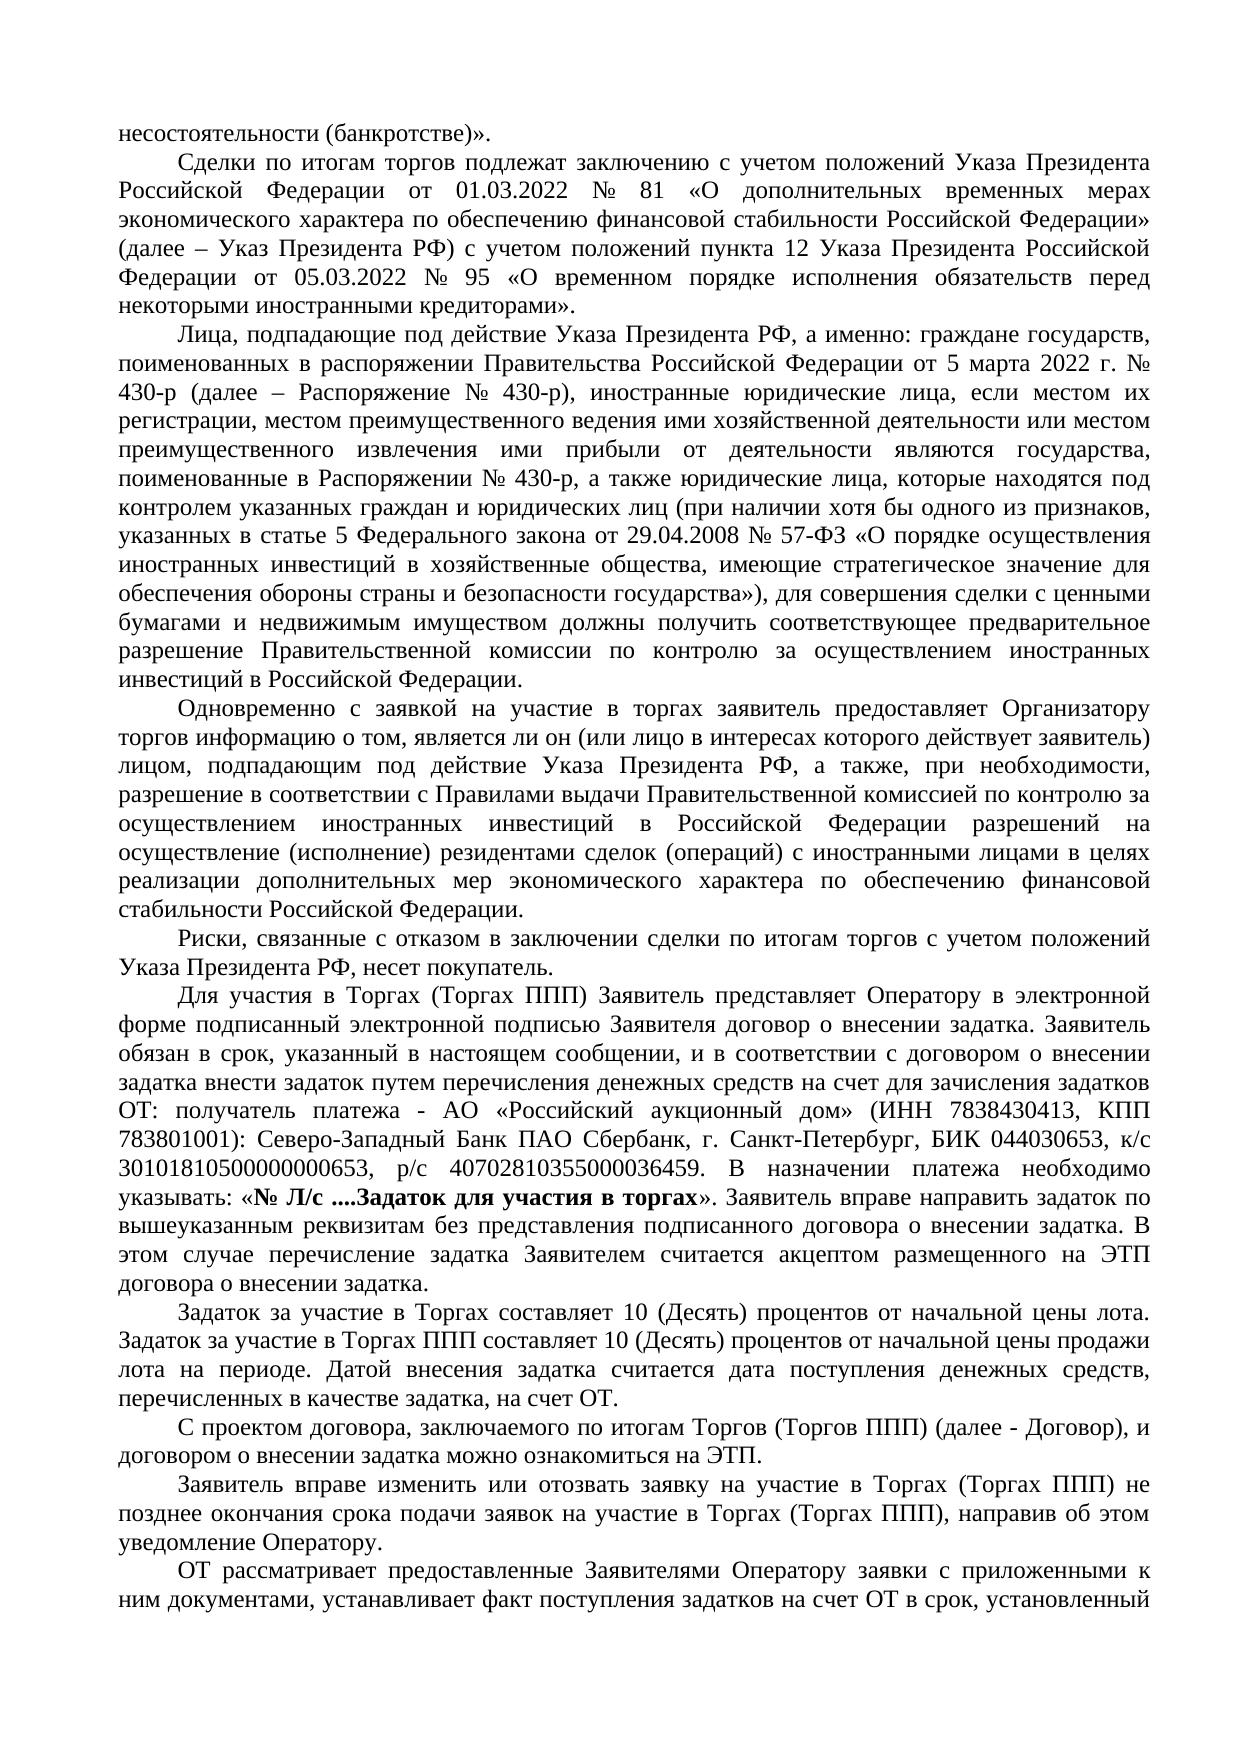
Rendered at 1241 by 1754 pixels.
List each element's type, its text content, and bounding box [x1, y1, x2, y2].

text Риски, связанные с отказом в заключении сделки по итогам торгов с учетом положений Указа Президента РФ, несет покупатель. [118, 923, 1151, 981]
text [118, 118, 1151, 147]
text Одновременно с заявкой на участие в торгах заявитель предоставляет Организатору торгов информацию о том, является ли он (или лицо в интересах которого действует заявитель) лицом, подпадающим под действие Указа Президента РФ, а также, при необходимости, разрешение в соответствии с Правилами выдачи Правительственной комиссией по контролю за осуществлением иностранных инвестиций в Российской Федерации разрешений на осуществление (исполнение) резидентами сделок (операций) с иностранными лицами в целях реализации дополнительных мер экономического характера по обеспечению финансовой стабильности Российской Федерации. [118, 693, 1151, 923]
text Лица, подпадающие под действие Указа Президента РФ, а именно: граждане государств, поименованных в распоряжении Правительства Российской Федерации от 5 марта 2022 г. № 430-р (далее – Распоряжение № 430-р), иностранные юридические лица, если местом их регистрации, местом преимущественного ведения ими хозяйственной деятельности или местом преимущественного извлечения ими прибыли от деятельности являются государства, поименованные в Распоряжении № 430-р, а также юридические лица, которые находятся под контролем указанных граждан и юридических лиц (при наличии хотя бы одного из признаков, указанных в статье 5 Федерального закона от 29.04.2008 № 57-ФЗ «О порядке осуществления иностранных инвестиций в хозяйственные общества, имеющие стратегическое значение для обеспечения обороны страны и безопасности государства»), для совершения сделки с ценными бумагами и недвижимым имуществом должны получить соответствующее предварительное разрешение Правительственной комиссии по контролю за осуществлением иностранных инвестиций в Российской Федерации. [118, 319, 1151, 693]
text Задаток за участие в Торгах составляет 10 (Десять) процентов от начальной цены лота. Задаток за участие в Торгах ППП составляет 10 (Десять) процентов от начальной цены продажи лота на периоде. Датой внесения задатка считается дата поступления денежных средств, перечисленных в качестве задатка, на счет ОТ. [118, 1297, 1151, 1412]
text С проектом договора, заключаемого по итогам Торгов (Торгов ППП) (далее - Договор), и договором о внесении задатка можно ознакомиться на ЭТП. [118, 1412, 1151, 1469]
text Для участия в Торгах (Торгах ППП) Заявитель представляет Оператору в электронной форме подписанный электронной подписью Заявителя договор о внесении задатка. Заявитель обязан в срок, указанный в настоящем сообщении, и в соответствии с договором о внесении задатка внести задаток путем перечисления денежных средств на счет для зачисления задатков ОТ: получатель платежа - АО «Российский аукционный дом» (ИНН 7838430413, КПП 783801001): Северо-Западный Банк ПАО Сбербанк, г. Санкт-Петербург, БИК 044030653, к/с 30101810500000000653, р/с 40702810355000036459. В назначении платежа необходимо указывать: «№ Л/с ....Задаток для участия в торгах». Заявитель вправе направить задаток по вышеуказанным реквизитам без представления подписанного договора о внесении задатка. В этом случае перечисление задатка Заявителем считается акцептом размещенного на ЭТП договора о внесении задатка. [118, 981, 1151, 1297]
text Сделки по итогам торгов подлежат заключению с учетом положений Указа Президента Российской Федерации от 01.03.2022 № 81 «О дополнительных временных мерах экономического характера по обеспечению финансовой стабильности Российской Федерации» (далее – Указ Президента РФ) с учетом положений пункта 12 Указа Президента Российской Федерации от 05.03.2022 № 95 «О временном порядке исполнения обязательств перед некоторыми иностранными кредиторами». [118, 147, 1151, 319]
text Заявитель вправе изменить или отозвать заявку на участие в Торгах (Торгах ППП) не позднее окончания срока подачи заявок на участие в Торгах (Торгах ППП), направив об этом уведомление Оператору. [118, 1469, 1151, 1556]
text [118, 1556, 1151, 1613]
